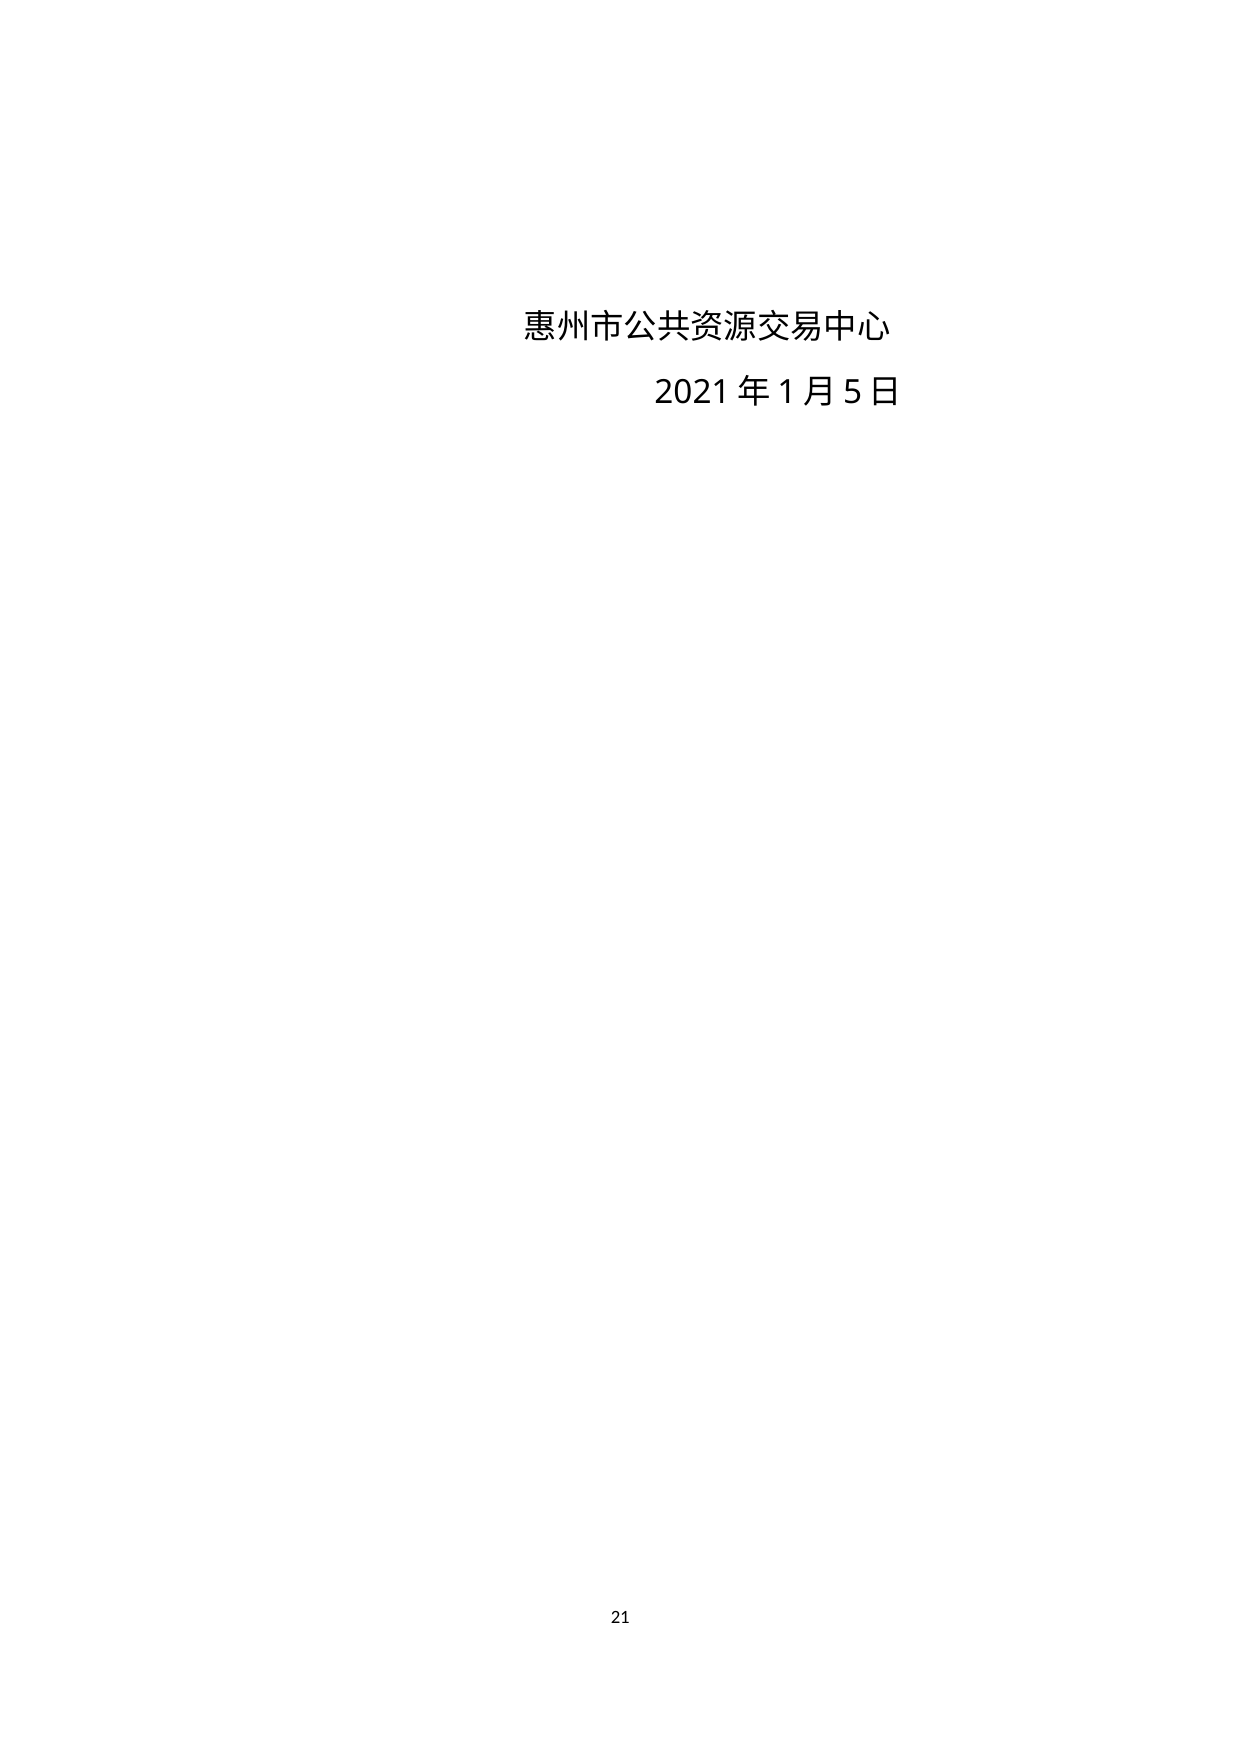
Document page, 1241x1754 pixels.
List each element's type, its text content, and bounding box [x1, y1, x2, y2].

text 2021年1月5日 [187, 357, 1053, 422]
text 惠州市公共资源交易中心 [187, 292, 1053, 357]
